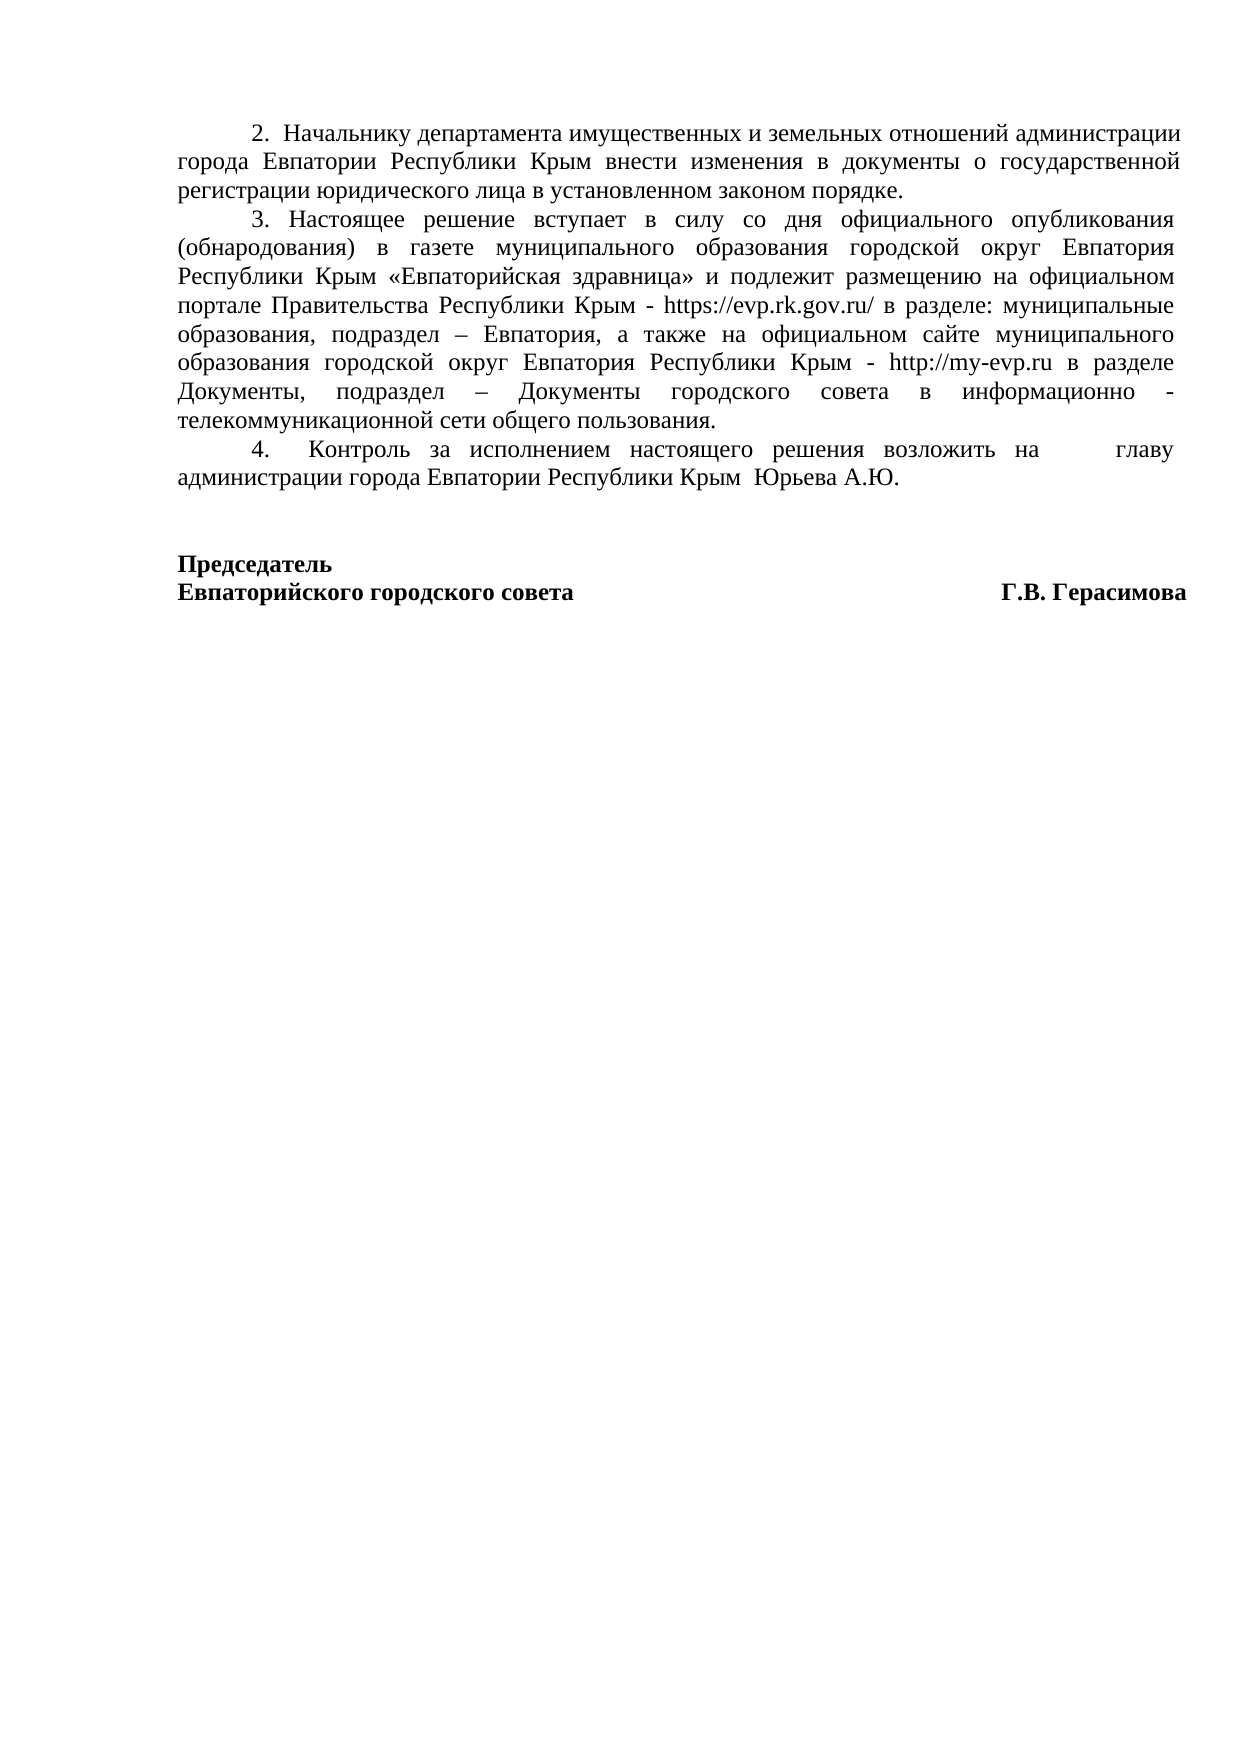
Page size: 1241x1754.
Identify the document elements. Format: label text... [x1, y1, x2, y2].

text Евпаторийского городского совета Г.В. Герасимова [177, 577, 1188, 606]
text 4. Контроль за исполнением настоящего решения возложить на главу администрации города Евпатории Республики Крым Юрьева А.Ю. [177, 434, 1175, 491]
text 2. Начальнику департамента имущественных и земельных отношений администрации города Евпатории Республики Крым внести изменения в документы о государственной регистрации юридического лица в установленном законом порядке. [177, 118, 1181, 204]
text 3. Настоящее решение вступает в силу со дня официального опубликования (обнародования) в газете муниципального образования городской округ Евпатория Республики Крым «Евпаторийская здравница» и подлежит размещению на официальном портале Правительства Республики Крым - https://evp.rk.gov.ru/ в разделе: муниципальные образования, подраздел – Евпатория, а также на официальном сайте муниципального образования городской округ Евпатория Республики Крым - http://my-evp.ru в разделе Документы, подраздел – Документы городского совета в информационно - телекоммуникационной сети общего пользования. [177, 204, 1175, 434]
text Председатель [177, 549, 1188, 577]
